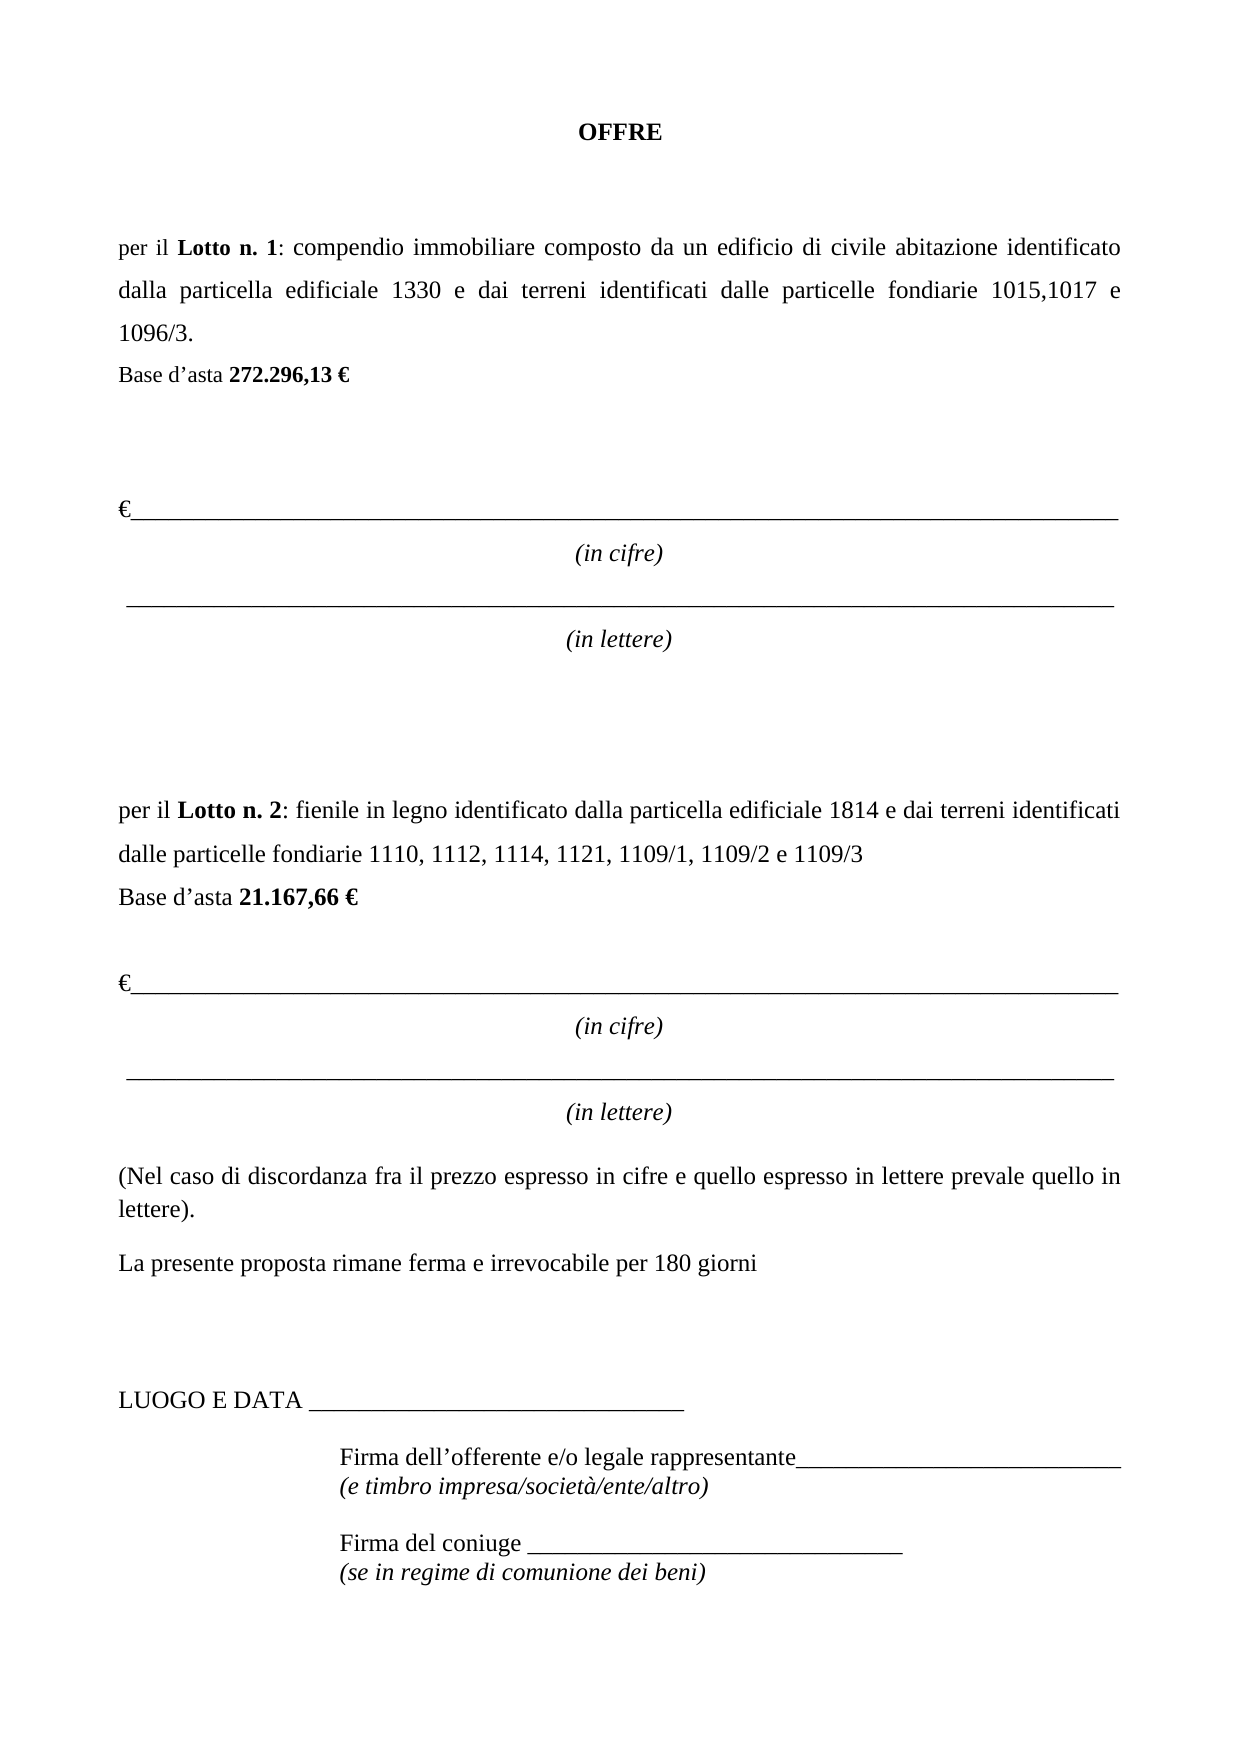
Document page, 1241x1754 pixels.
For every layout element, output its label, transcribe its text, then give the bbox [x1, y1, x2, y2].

text (in cifre) [118, 1011, 1122, 1040]
text La presente proposta rimane ferma e irrevocabile per 180 giorni [118, 1248, 1122, 1277]
text per il Lotto n. 1: compendio immobiliare composto da un edificio di civile abitazione identificato dalla particella edificiale 1330 e dai terreni identificati dalle particelle fondiarie 1015,1017 e 1096/3. [118, 232, 1122, 347]
text _______________________________________________________________________________ (in lettere) [118, 1054, 1122, 1126]
text (in cifre) [118, 538, 1122, 566]
text Firma del coniuge ______________________________ [266, 1528, 1122, 1557]
text Firma dell’offerente e/o legale rappresentante__________________________ [339, 1442, 1122, 1471]
text per il Lotto n. 2: fienile in legno identificato dalla particella edificiale 1814 e dai terreni identificati dalle particelle fondiarie 1110, 1112, 1114, 1121, 1109/1, 1109/2 e 1109/3 [118, 796, 1122, 867]
text Base d’asta 272.296,13 € [118, 361, 1122, 387]
text Base d’asta 21.167,66 € [118, 882, 1122, 911]
text €_______________________________________________________________________________ [118, 494, 1122, 523]
text LUOGO E DATA ______________________________ [118, 1385, 1122, 1413]
text (Nel caso di discordanza fra il prezzo espresso in cifre e quello espresso in lettere prevale quello in lettere). [118, 1161, 1122, 1223]
text (e timbro impresa/società/ente/altro) [266, 1471, 1122, 1500]
text (se in regime di comunione dei beni) [266, 1557, 1122, 1586]
text OFFRE [118, 117, 1122, 145]
text €_______________________________________________________________________________ [118, 968, 1122, 997]
text _______________________________________________________________________________ (in lettere) [118, 581, 1122, 653]
